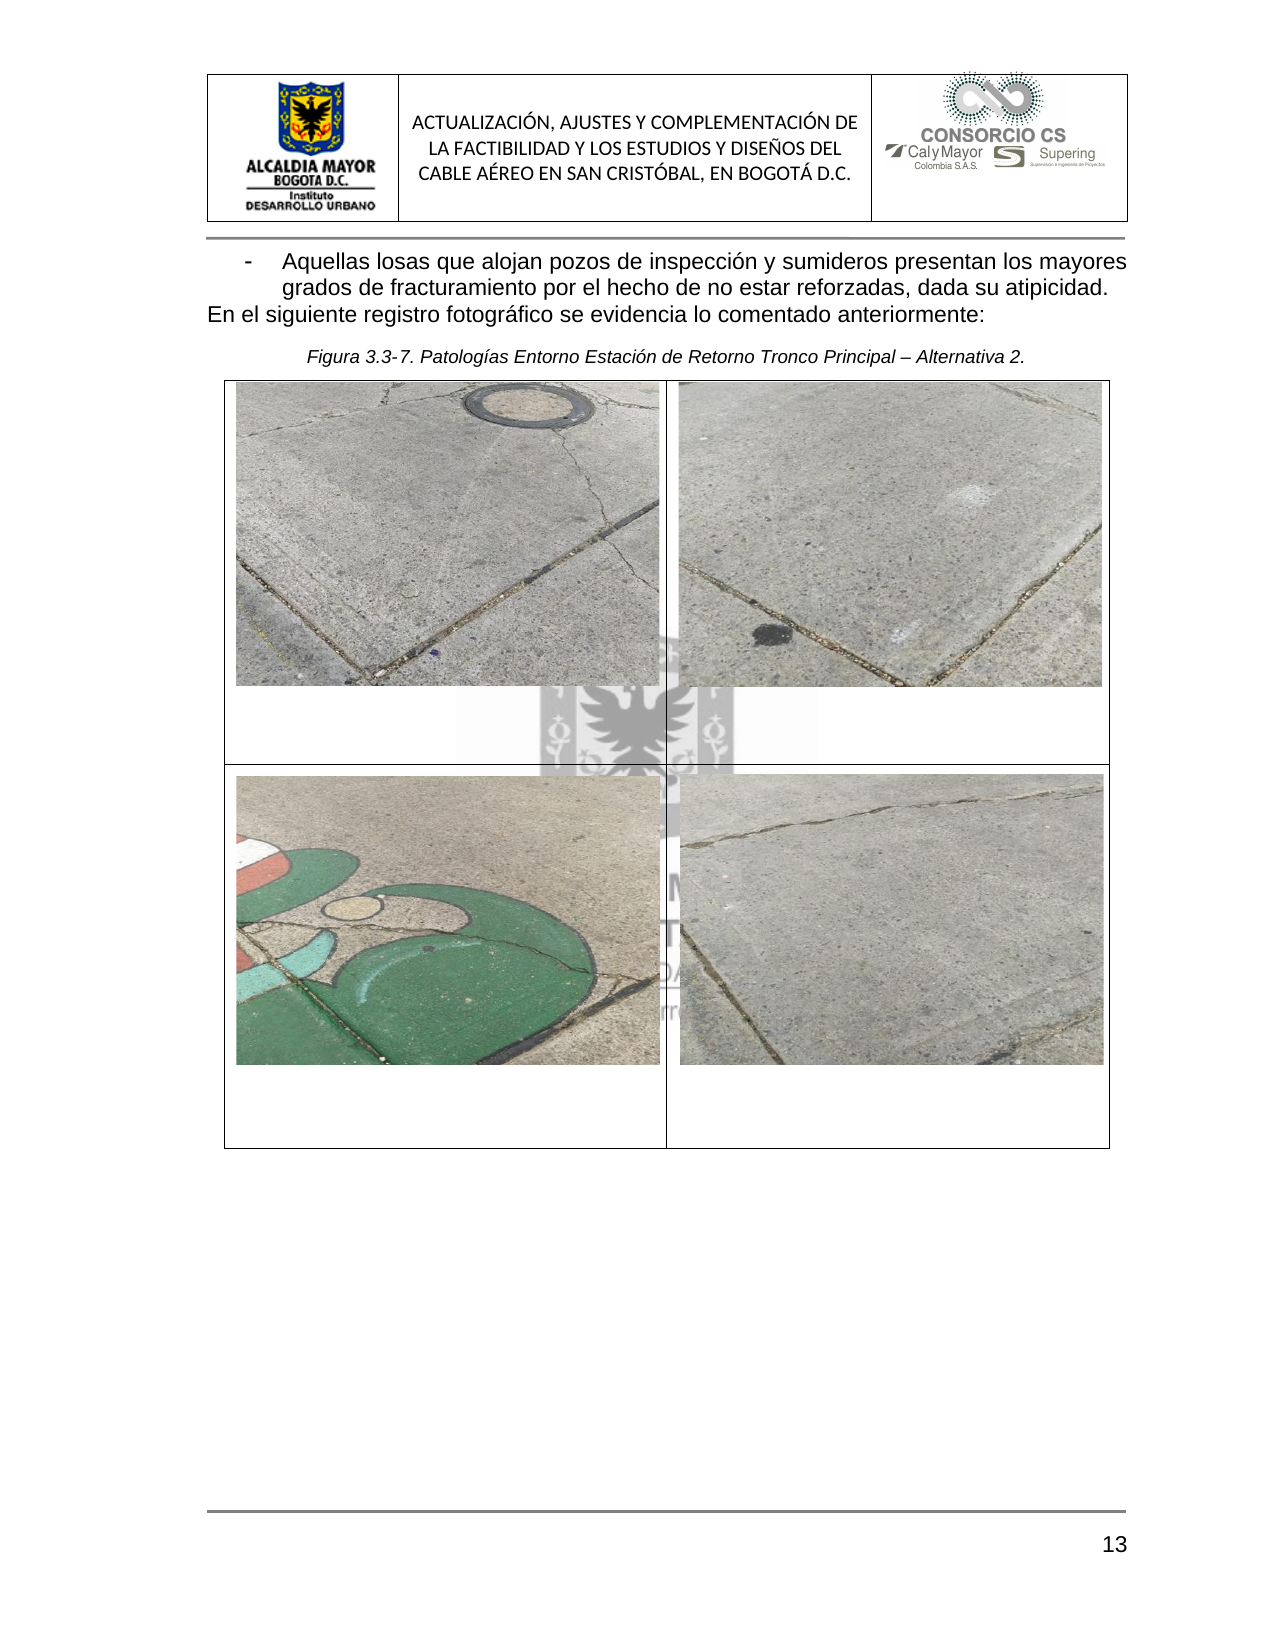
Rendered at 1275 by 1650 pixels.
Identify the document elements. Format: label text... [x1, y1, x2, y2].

picture [918, 70, 1068, 74]
picture [885, 75, 1106, 170]
picture [678, 382, 1102, 687]
picture [236, 776, 660, 1065]
table_header [225, 381, 666, 764]
table_cell [667, 765, 1109, 1148]
table_header [667, 381, 1109, 764]
picture [680, 774, 1104, 1065]
picture [236, 382, 660, 686]
table_cell [225, 765, 666, 1148]
list Aquellas losas que alojan pozos de inspección y sumideros presentan los mayores grados de fracturamiento por el hecho de no estar reforzadas, dada su atipicidad. [244, 248, 1127, 301]
text En el siguiente registro fotográfico se evidencia lo comentado anteriormente: [207, 301, 1127, 327]
